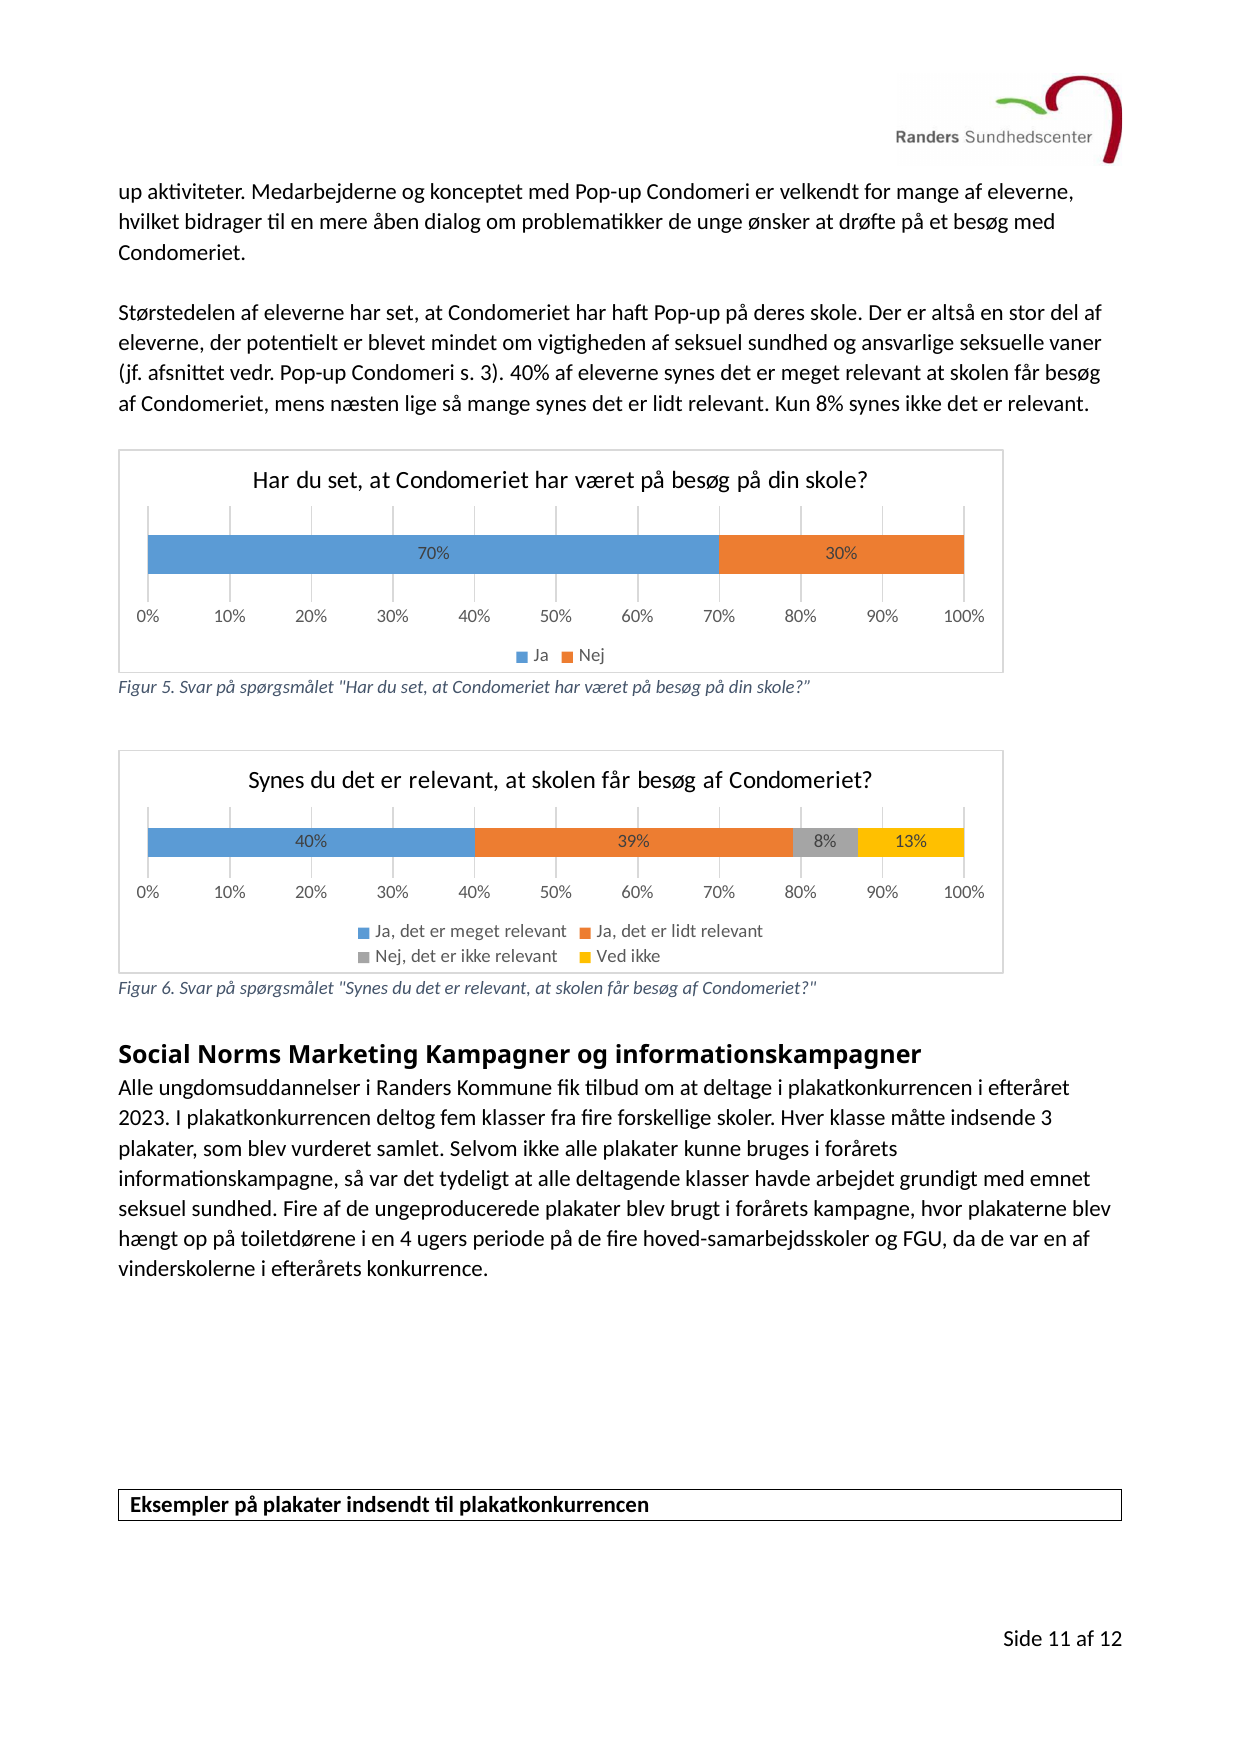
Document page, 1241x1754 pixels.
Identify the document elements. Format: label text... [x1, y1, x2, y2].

text Alle ungdomsuddannelser i Randers Kommune fik tilbud om at deltage i plakatkonkurrencen i efteråret 2023. I plakatkonkurrencen deltog fem klasser fra fire forskellige skoler. Hver klasse måtte indsende 3 plakater, som blev vurderet samlet. Selvom ikke alle plakater kunne bruges i forårets informationskampagne, så var det tydeligt at alle deltagende klasser havde arbejdet grundigt med emnet seksuel sundhed. Fire af de ungeproducerede plakater blev brugt i forårets kampagne, hvor plakaterne blev hængt op på toiletdørene i en 4 ugers periode på de fire hoved-samarbejdsskoler og FGU, da de var en af vinderskolerne i efterårets konkurrence. [118, 1073, 1122, 1283]
subtitle Social Norms Marketing Kampagner og informationskampagner [118, 1037, 1122, 1071]
text Størstedelen af eleverne har set, at Condomeriet har haft Pop-up på deres skole. Der er altså en stor del af eleverne, der potentielt er blevet mindet om vigtigheden af seksuel sundhed og ansvarlige seksuelle vaner (jf. afsnittet vedr. Pop-up Condomeri s. 3). 40% af eleverne synes det er meget relevant at skolen får besøg af Condomeriet, mens næsten lige så mange synes det er lidt relevant. Kun 8% synes ikke det er relevant. [118, 298, 1122, 417]
picture [896, 73, 1123, 166]
table_header Eksempler på plakater indsendt til plakatkonkurrencen [119, 1490, 1121, 1520]
